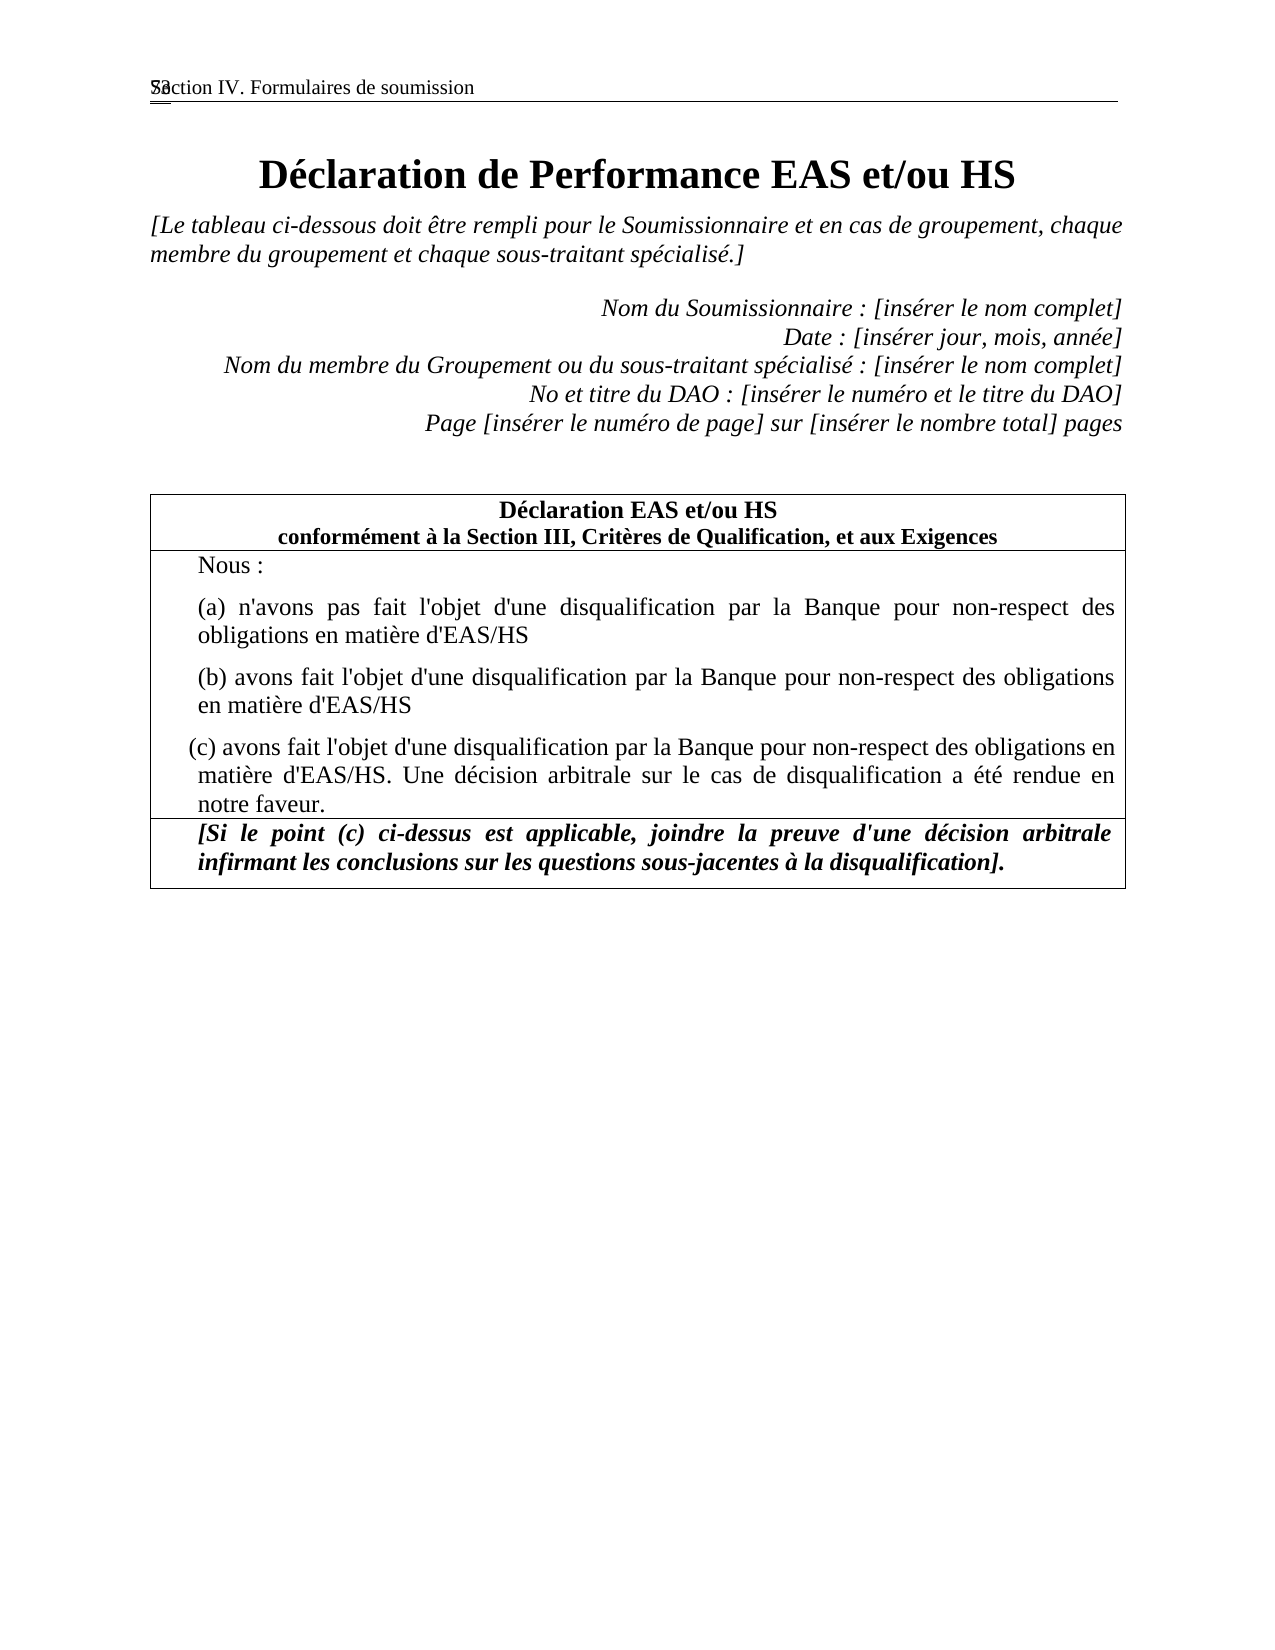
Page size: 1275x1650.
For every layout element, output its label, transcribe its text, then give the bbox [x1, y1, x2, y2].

text No et titre du DAO : [insérer le numéro et le titre du DAO] [150, 379, 1125, 408]
text [Le tableau ci-dessous doit être rempli pour le Soumissionnaire et en cas de groupement, chaque membre du groupement et chaque sous-traitant spécialisé.] [150, 210, 1125, 268]
text Nom du Soumissionnaire : [insérer le nom complet] [150, 293, 1125, 322]
text Page [insérer le numéro de page] sur [insérer le nombre total] pages [150, 408, 1125, 437]
text Déclaration de Performance EAS et/ou HS [150, 150, 1125, 198]
table_cell Nous : (a) n'avons pas fait l'objet d'une disqualification par la Banque pour non-respect des obligations en matière d'EAS/HS (b) avons fait l'objet d'une disqualification par la Banque pour non-respect des obligations en matière d'EAS/HS (c) avons fait l'objet d'une disqualification par la Banque pour non-respect des obligations en matière d'EAS/HS. Une décision arbitrale sur le cas de disqualification a été rendue en notre faveur. [151, 551, 1125, 818]
table_cell [Si le point (c) ci-dessus est applicable, joindre la preuve d'une décision arbitrale infirmant les conclusions sur les questions sous-jacentes à la disqualification]. [151, 819, 1125, 888]
table_header Déclaration EAS et/ou HS conformément à la Section III, Critères de Qualification, et aux Exigences [151, 495, 1125, 550]
text Nom du membre du Groupement ou du sous-traitant spécialisé : [insérer le nom complet] [150, 350, 1125, 379]
text Date : [insérer jour, mois, année] [150, 322, 1125, 350]
